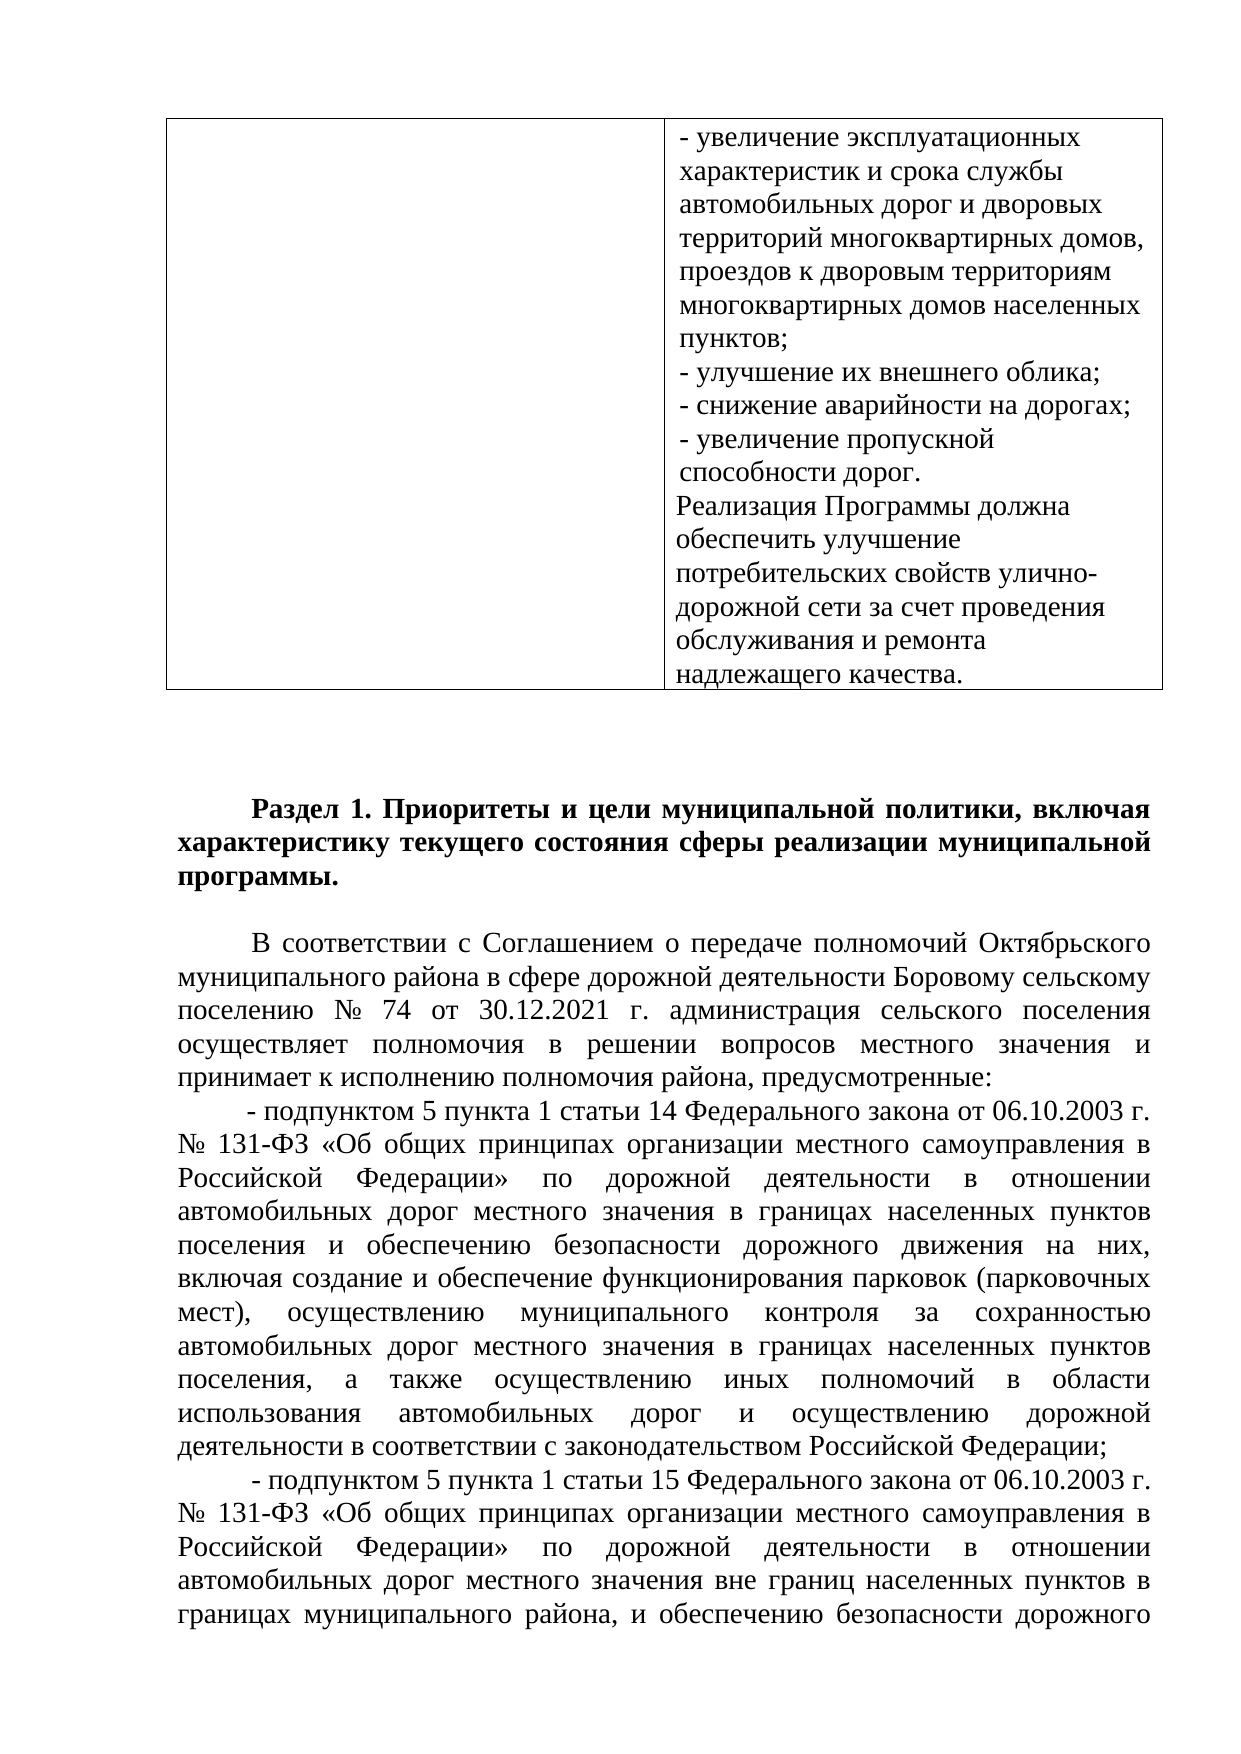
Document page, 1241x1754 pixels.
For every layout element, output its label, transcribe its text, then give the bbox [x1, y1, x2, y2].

text - подпунктом 5 пункта 1 статьи 14 Федерального закона от 06.10.2003 г. № 131-ФЗ «Об общих принципах организации местного самоуправления в Российской Федерации» по дорожной деятельности в отношении автомобильных дорог местного значения в границах населенных пунктов поселения и обеспечению безопасности дорожного движения на них, включая создание и обеспечение функционирования парковок (парковочных мест), осуществлению муниципального контроля за сохранностью автомобильных дорог местного значения в границах населенных пунктов поселения, а также осуществлению иных полномочий в области использования автомобильных дорог и осуществлению дорожной деятельности в соответствии с законодательством Российской Федерации; [177, 1093, 1152, 1462]
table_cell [665, 119, 1162, 689]
text Раздел 1. Приоритеты и цели муниципальной политики, включая характеристику текущего состояния сферы реализации муниципальной программы. [177, 791, 1152, 892]
text В соответствии с Соглашением о передаче полномочий Октябрьского муниципального района в сфере дорожной деятельности Боровому сельскому поселению № 74 от 30.12.2021 г. администрация сельского поселения осуществляет полномочия в решении вопросов местного значения и принимает к исполнению полномочия района, предусмотренные: [177, 925, 1152, 1093]
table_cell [167, 119, 664, 689]
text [177, 1462, 1152, 1629]
